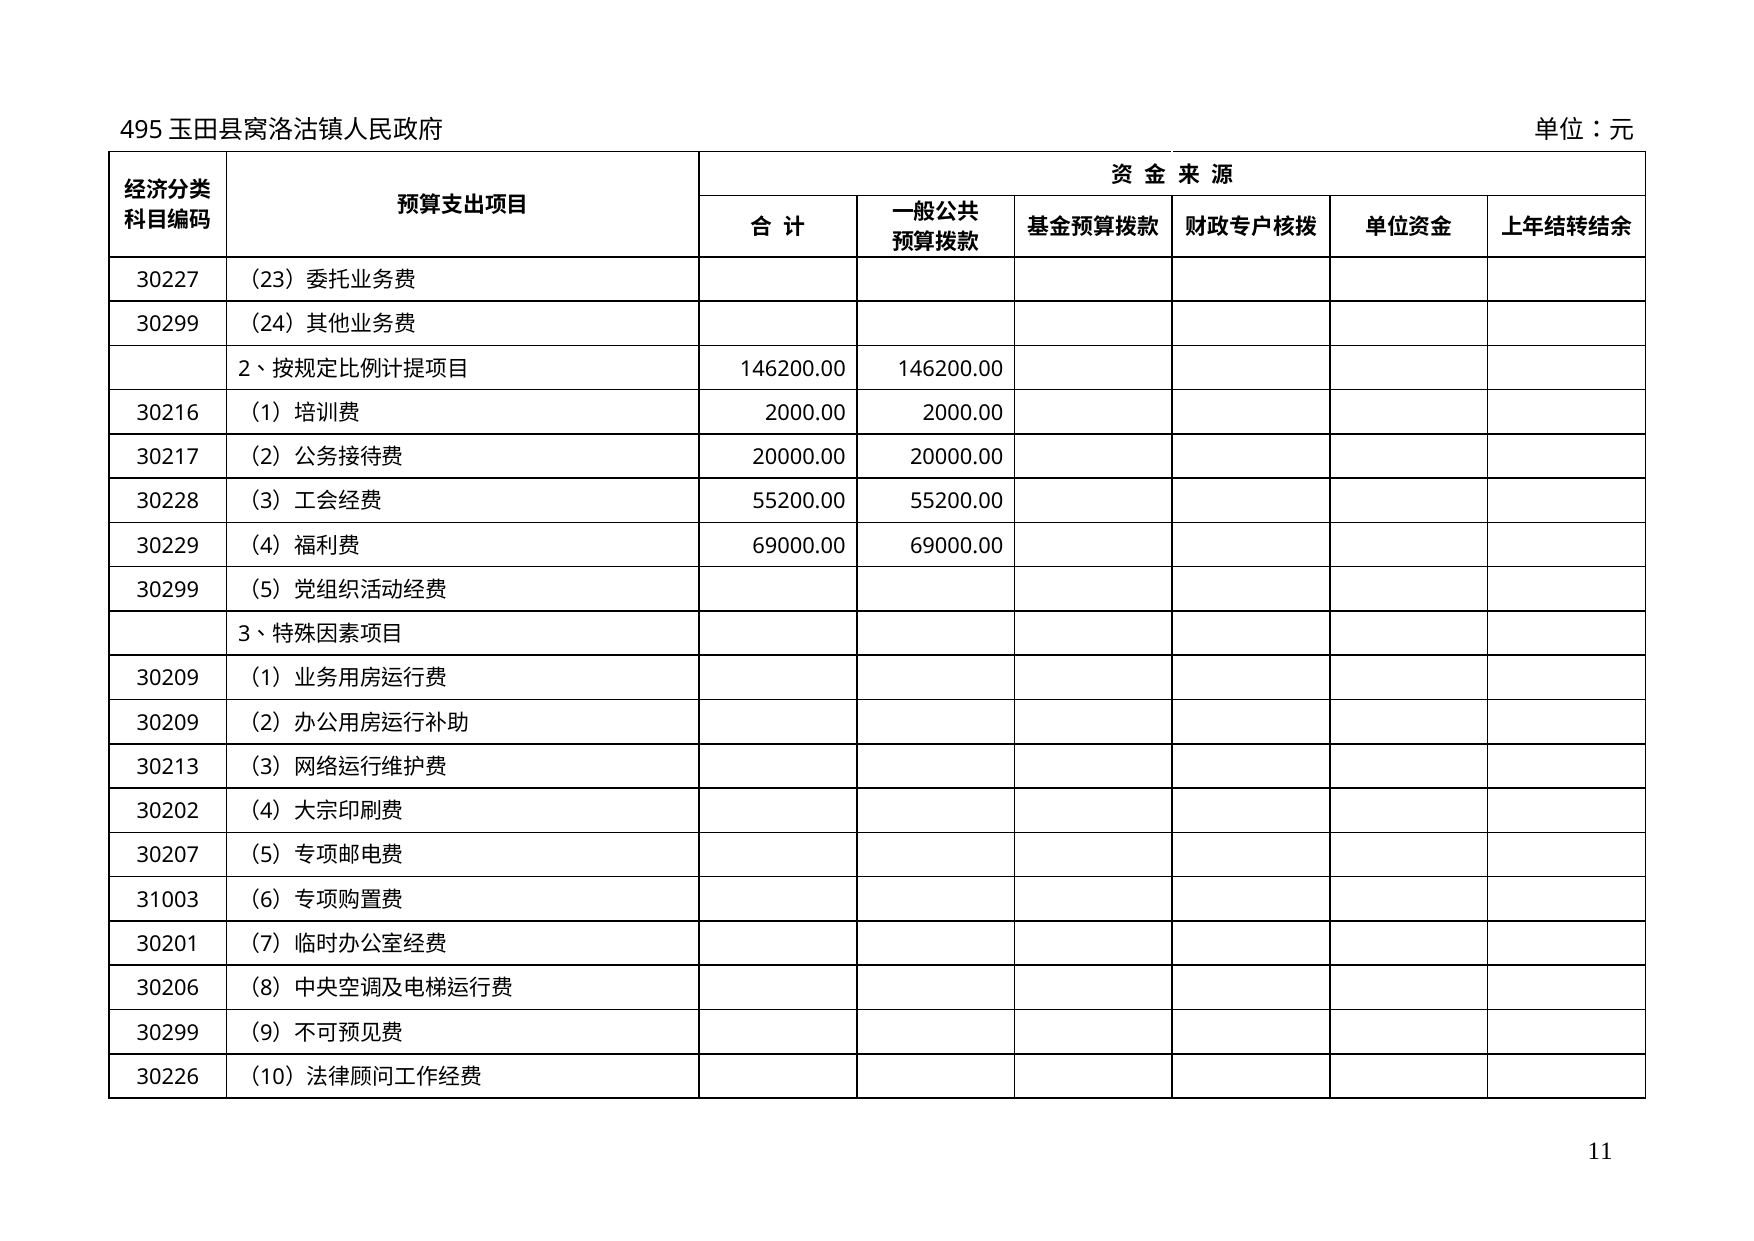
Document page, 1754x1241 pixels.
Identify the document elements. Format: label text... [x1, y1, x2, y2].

table_cell 合 计 [700, 196, 856, 256]
table_cell [1331, 258, 1487, 300]
table_cell [1488, 877, 1645, 920]
table_cell [1015, 877, 1171, 920]
table_cell 30209 [110, 700, 226, 743]
table_cell [1331, 1055, 1487, 1097]
table_cell （5）专项邮电费 [227, 833, 698, 876]
table_cell [1331, 966, 1487, 1008]
table_cell [1173, 922, 1329, 964]
table_cell [1488, 1010, 1645, 1053]
table_cell [858, 612, 1014, 654]
table_cell [700, 833, 856, 876]
table_cell [700, 966, 856, 1008]
table_cell [1015, 479, 1171, 522]
table_cell [700, 258, 856, 300]
table_cell [1488, 745, 1645, 787]
table_cell （2）公务接待费 [227, 435, 698, 477]
table_cell [1331, 656, 1487, 699]
table_cell 30206 [110, 966, 226, 1008]
table_cell （23）委托业务费 [227, 258, 698, 300]
table_cell [1331, 789, 1487, 831]
table_cell 30228 [110, 479, 226, 522]
table_cell 146200.00 [700, 346, 856, 389]
table_cell 20000.00 [858, 435, 1014, 477]
table_cell [1015, 745, 1171, 787]
table_cell 资 金 来 源 [700, 152, 1645, 195]
table_cell （1）业务用房运行费 [227, 656, 698, 699]
table_cell [858, 1010, 1014, 1053]
table_cell 30213 [110, 745, 226, 787]
table_cell 69000.00 [700, 523, 856, 566]
table_cell [1173, 479, 1329, 522]
table_cell [1488, 435, 1645, 477]
table_cell [1015, 656, 1171, 699]
table_cell [1173, 302, 1329, 344]
table_cell [1331, 745, 1487, 787]
table_cell （8）中央空调及电梯运行费 [227, 966, 698, 1008]
table_cell 预算支出项目 [227, 152, 698, 256]
table_cell （3）工会经费 [227, 479, 698, 522]
table_header 单位：元 [1173, 108, 1645, 151]
table_cell 20000.00 [700, 435, 856, 477]
table_cell [1331, 612, 1487, 654]
table_cell [1488, 390, 1645, 433]
table_cell 2000.00 [700, 390, 856, 433]
table_cell [1173, 1055, 1329, 1097]
table_cell [1488, 612, 1645, 654]
table_cell [1331, 435, 1487, 477]
table_cell [858, 700, 1014, 743]
table_cell [700, 877, 856, 920]
table_cell [700, 745, 856, 787]
table_cell [858, 656, 1014, 699]
table_cell [1015, 922, 1171, 964]
table_cell [1488, 1055, 1645, 1097]
table_cell [1015, 700, 1171, 743]
table_cell （24）其他业务费 [227, 302, 698, 344]
table_cell [1173, 789, 1329, 831]
table_cell [858, 833, 1014, 876]
table_cell [1331, 922, 1487, 964]
table_cell 一般公共 预算拨款 [858, 196, 1014, 256]
table_cell [858, 966, 1014, 1008]
table_cell [1015, 833, 1171, 876]
table_cell [1331, 833, 1487, 876]
table_cell （4）大宗印刷费 [227, 789, 698, 831]
table_cell [1173, 346, 1329, 389]
table_cell [858, 789, 1014, 831]
table_cell 基金预算拨款 [1015, 196, 1171, 256]
table_cell 30299 [110, 567, 226, 610]
table_cell [1488, 346, 1645, 389]
table_cell 30201 [110, 922, 226, 964]
table_cell [700, 567, 856, 610]
table_cell [1173, 523, 1329, 566]
table_cell [1015, 435, 1171, 477]
table_cell [1173, 966, 1329, 1008]
table_cell 30216 [110, 390, 226, 433]
table_cell [1173, 833, 1329, 876]
table_cell [1015, 966, 1171, 1008]
table_cell [1331, 346, 1487, 389]
table_cell 30299 [110, 1010, 226, 1053]
table_cell 55200.00 [700, 479, 856, 522]
table_cell [1173, 258, 1329, 300]
table_cell （3）网络运行维护费 [227, 745, 698, 787]
table_cell [1488, 966, 1645, 1008]
table_cell 30227 [110, 258, 226, 300]
table_cell [1488, 833, 1645, 876]
table_cell 财政专户核拨 [1173, 196, 1329, 256]
table_cell [1331, 700, 1487, 743]
table_cell [1488, 789, 1645, 831]
table_cell （7）临时办公室经费 [227, 922, 698, 964]
table_cell 30209 [110, 656, 226, 699]
table_cell [1015, 523, 1171, 566]
table_cell 55200.00 [858, 479, 1014, 522]
table_cell [1488, 479, 1645, 522]
table_cell [1173, 435, 1329, 477]
table_cell [700, 656, 856, 699]
table_cell [1331, 390, 1487, 433]
table_cell [1173, 877, 1329, 920]
table_cell 30226 [110, 1055, 226, 1097]
table_cell [1015, 258, 1171, 300]
table_cell [1173, 390, 1329, 433]
table_cell [1488, 567, 1645, 610]
table_cell 30202 [110, 789, 226, 831]
table_cell [700, 1055, 856, 1097]
table_cell [1331, 523, 1487, 566]
table_cell 30207 [110, 833, 226, 876]
table_cell [1488, 922, 1645, 964]
table_cell [1173, 700, 1329, 743]
table_cell [700, 612, 856, 654]
table_cell [858, 877, 1014, 920]
table_cell [858, 258, 1014, 300]
table_cell （10）法律顾问工作经费 [227, 1055, 698, 1097]
table_cell [1488, 700, 1645, 743]
table_header 495玉田县窝洛沽镇人民政府 [110, 108, 1171, 151]
table_cell （6）专项购置费 [227, 877, 698, 920]
table_cell [1015, 612, 1171, 654]
table_cell [858, 302, 1014, 344]
table_cell （1）培训费 [227, 390, 698, 433]
table_cell 146200.00 [858, 346, 1014, 389]
table_cell [1015, 302, 1171, 344]
table_cell [1015, 789, 1171, 831]
table_cell [700, 1010, 856, 1053]
table_cell 2000.00 [858, 390, 1014, 433]
table_cell [1331, 1010, 1487, 1053]
table_cell [110, 612, 226, 654]
table_cell [1173, 1010, 1329, 1053]
table_cell [110, 346, 226, 389]
table_cell [1173, 745, 1329, 787]
table_cell 30217 [110, 435, 226, 477]
table_cell [858, 1055, 1014, 1097]
table_cell （2）办公用房运行补助 [227, 700, 698, 743]
table_cell [858, 745, 1014, 787]
table_cell [1015, 1055, 1171, 1097]
table_cell 经济分类科目编码 [110, 152, 226, 256]
table_cell 2、按规定比例计提项目 [227, 346, 698, 389]
table_cell [1015, 346, 1171, 389]
table_cell 单位资金 [1331, 196, 1487, 256]
table_cell [858, 567, 1014, 610]
table_cell [1488, 258, 1645, 300]
table_cell [1015, 1010, 1171, 1053]
table_cell [1488, 523, 1645, 566]
table_cell [700, 302, 856, 344]
table_cell [1173, 612, 1329, 654]
table_cell 69000.00 [858, 523, 1014, 566]
table_cell [1015, 567, 1171, 610]
table_cell 上年结转结余 [1488, 196, 1645, 256]
table_cell [1331, 302, 1487, 344]
table_cell （4）福利费 [227, 523, 698, 566]
table_cell [1173, 567, 1329, 610]
table_cell 30229 [110, 523, 226, 566]
table_cell [1331, 479, 1487, 522]
table_cell [1015, 390, 1171, 433]
table_cell （5）党组织活动经费 [227, 567, 698, 610]
table_cell 31003 [110, 877, 226, 920]
table_cell [858, 922, 1014, 964]
table_cell [1331, 567, 1487, 610]
table_cell 30299 [110, 302, 226, 344]
table_cell [700, 789, 856, 831]
table_cell [700, 700, 856, 743]
table_cell 3、特殊因素项目 [227, 612, 698, 654]
table_cell （9）不可预见费 [227, 1010, 698, 1053]
table_cell [1331, 877, 1487, 920]
table_cell [1488, 656, 1645, 699]
table_cell [1488, 302, 1645, 344]
table_cell [700, 922, 856, 964]
table_cell [1173, 656, 1329, 699]
